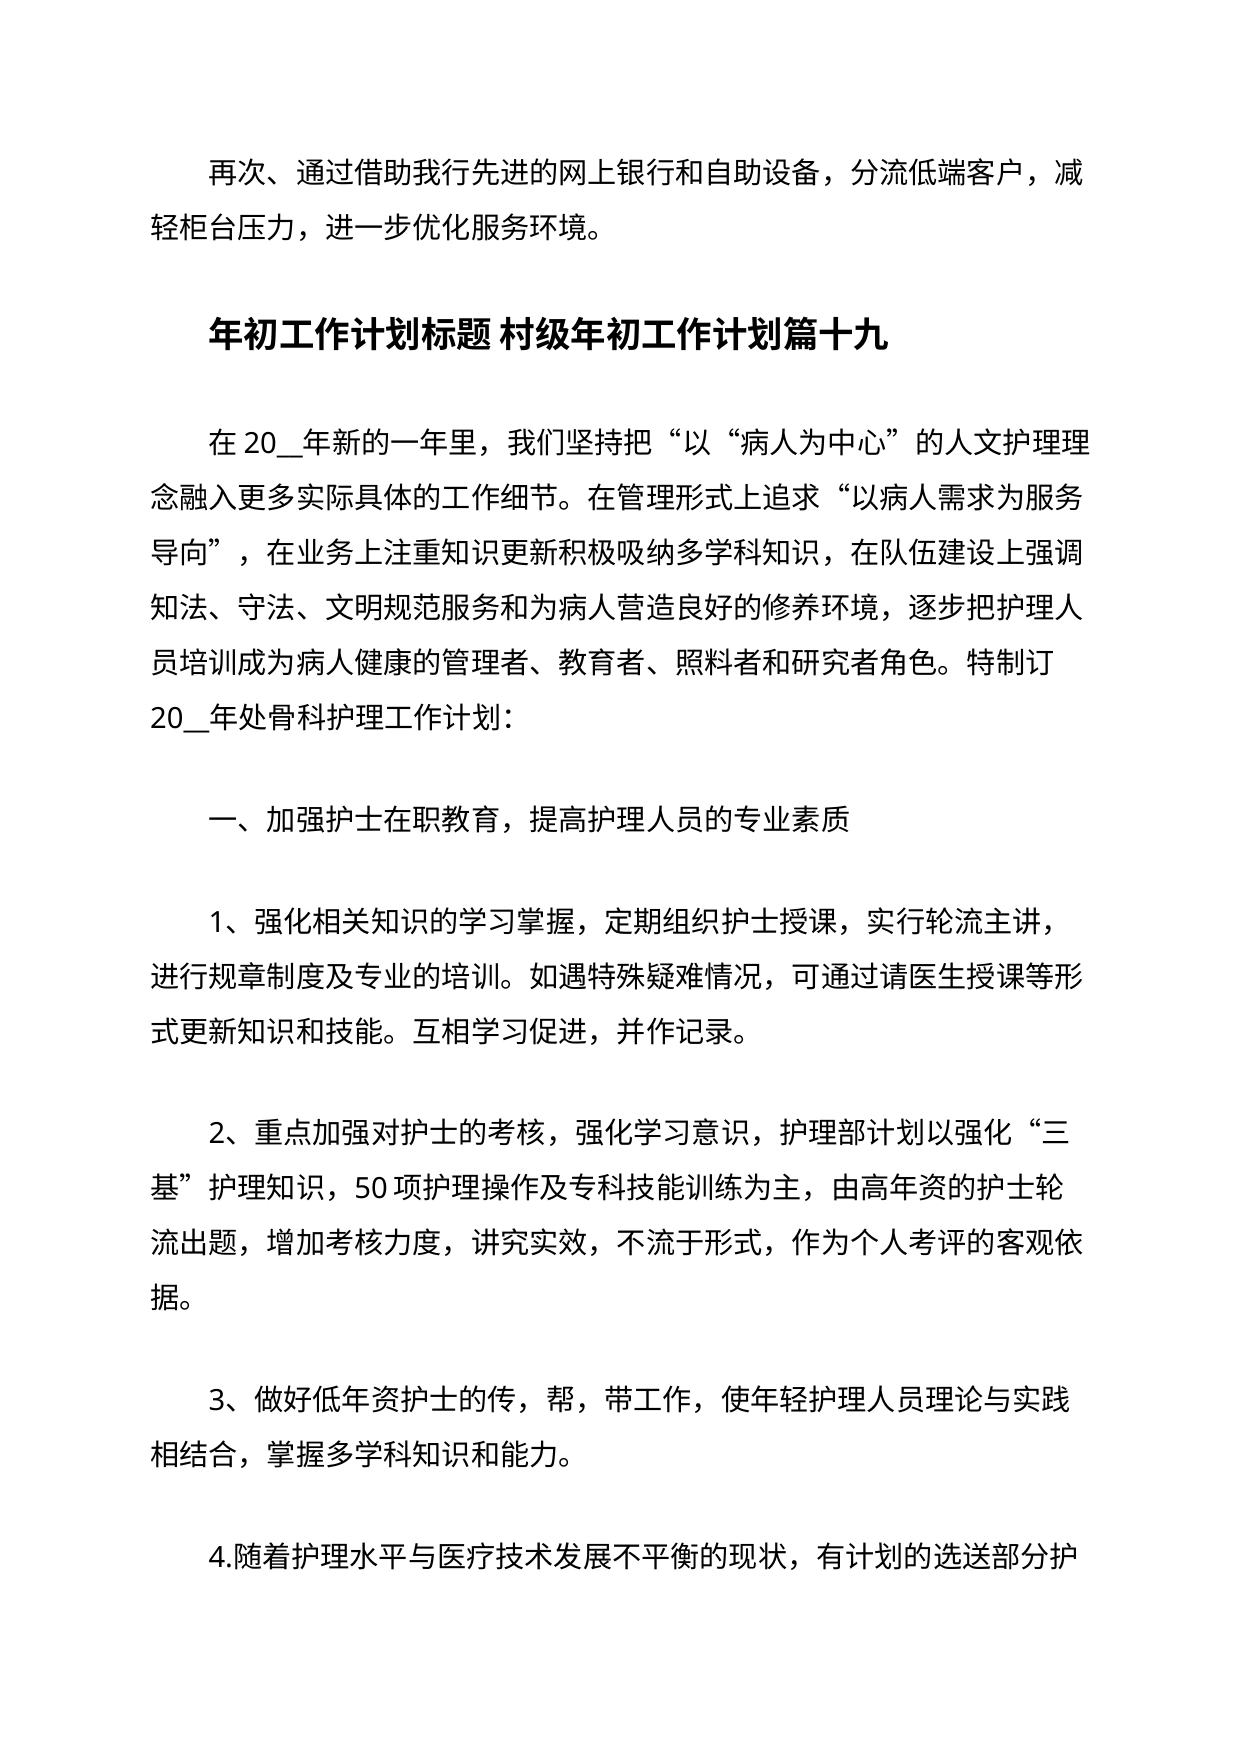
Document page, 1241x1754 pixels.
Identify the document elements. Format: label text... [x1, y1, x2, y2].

text 在20__年新的一年里，我们坚持把“以“病人为中心”的人文护理理念融入更多实际具体的工作细节。在管理形式上追求“以病人需求为服务导向”，在业务上注重知识更新积极吸纳多学科知识，在队伍建设上强调知法、守法、文明规范服务和为病人营造良好的修养环境，逐步把护理人员培训成为病人健康的管理者、教育者、照料者和研究者角色。特制订20__年处骨科护理工作计划： [150, 420, 1090, 737]
text 一、加强护士在职教育，提高护理人员的专业素质 [150, 797, 1090, 839]
text 2、重点加强对护士的考核，强化学习意识，护理部计划以强化“三基”护理知识，50项护理操作及专科技能训练为主，由高年资的护士轮流出题，增加考核力度，讲究实效，不流于形式，作为个人考评的客观依据。 [150, 1110, 1090, 1317]
text 3、做好低年资护士的传，帮，带工作，使年轻护理人员理论与实践相结合，掌握多学科知识和能力。 [150, 1377, 1090, 1474]
text 再次、通过借助我行先进的网上银行和自助设备，分流低端客户，减轻柜台压力，进一步优化服务环境。 [150, 150, 1090, 247]
text 年初工作计划标题 村级年初工作计划篇十九 [150, 307, 1090, 358]
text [150, 1533, 1090, 1576]
text 1、强化相关知识的学习掌握，定期组织护士授课，实行轮流主讲，进行规章制度及专业的培训。如遇特殊疑难情况，可通过请医生授课等形式更新知识和技能。互相学习促进，并作记录。 [150, 898, 1090, 1051]
